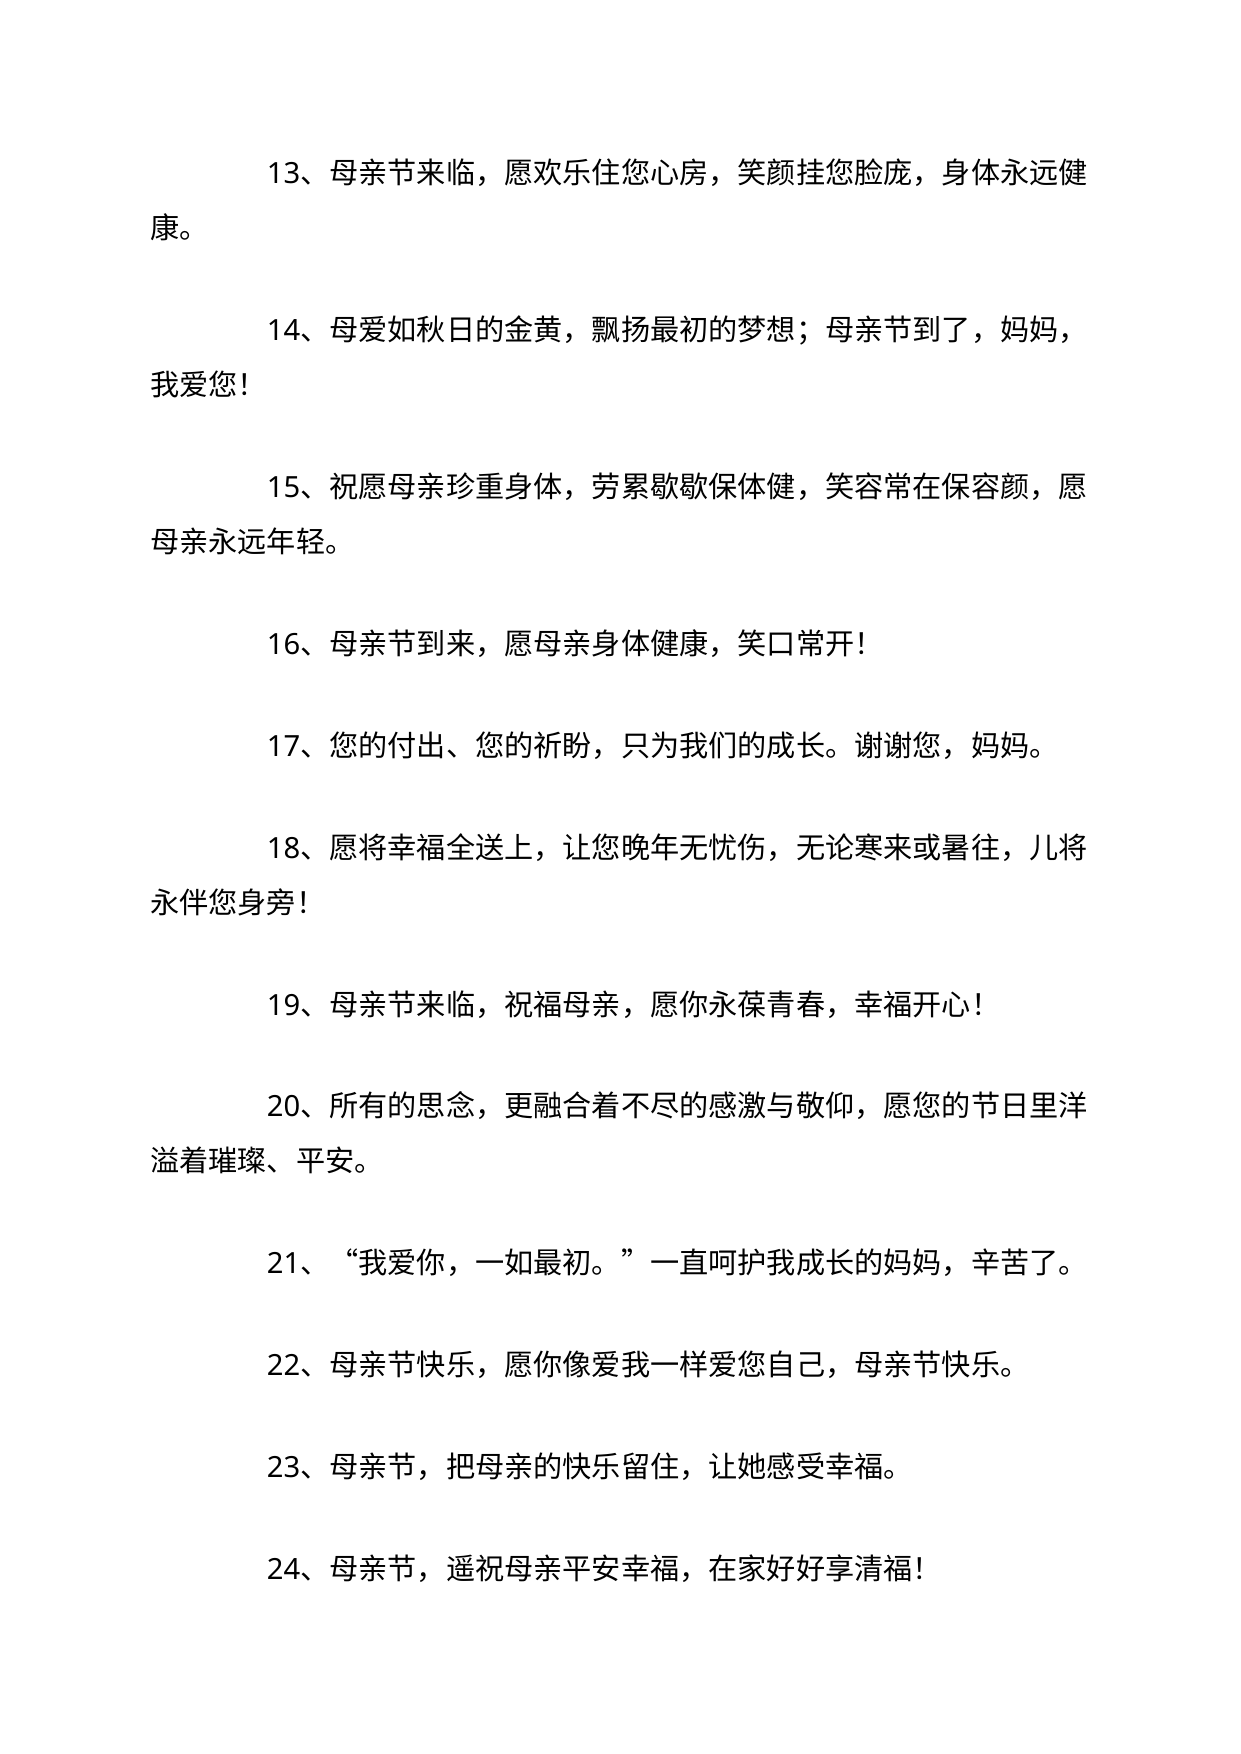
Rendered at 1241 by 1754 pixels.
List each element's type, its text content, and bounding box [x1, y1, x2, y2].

text 15、祝愿母亲珍重身体，劳累歇歇保体健，笑容常在保容颜，愿母亲永远年轻。 [150, 463, 1090, 561]
text 23、母亲节，把母亲的快乐留住，让她感受幸福。 [150, 1444, 1090, 1486]
text 24、母亲节，遥祝母亲平安幸福，在家好好享清福！ [150, 1546, 1090, 1588]
text 18、愿将幸福全送上，让您晚年无忧伤，无论寒来或暑往，儿将永伴您身旁！ [150, 824, 1090, 922]
text 22、母亲节快乐，愿你像爱我一样爱您自己，母亲节快乐。 [150, 1342, 1090, 1384]
text 13、母亲节来临，愿欢乐住您心房，笑颜挂您脸庞，身体永远健康。 [150, 150, 1090, 247]
text 17、您的付出、您的祈盼，只为我们的成长。谢谢您，妈妈。 [150, 722, 1090, 765]
text 21、“我爱你，一如最初。”一直呵护我成长的妈妈，辛苦了。 [150, 1240, 1090, 1282]
text 20、所有的思念，更融合着不尽的感激与敬仰，愿您的节日里洋溢着璀璨、平安。 [150, 1083, 1090, 1180]
text 19、母亲节来临，祝福母亲，愿你永葆青春，幸福开心！ [150, 981, 1090, 1023]
text 16、母亲节到来，愿母亲身体健康，笑口常开！ [150, 620, 1090, 663]
text 14、母爱如秋日的金黄，飘扬最初的梦想；母亲节到了，妈妈，我爱您！ [150, 307, 1090, 404]
